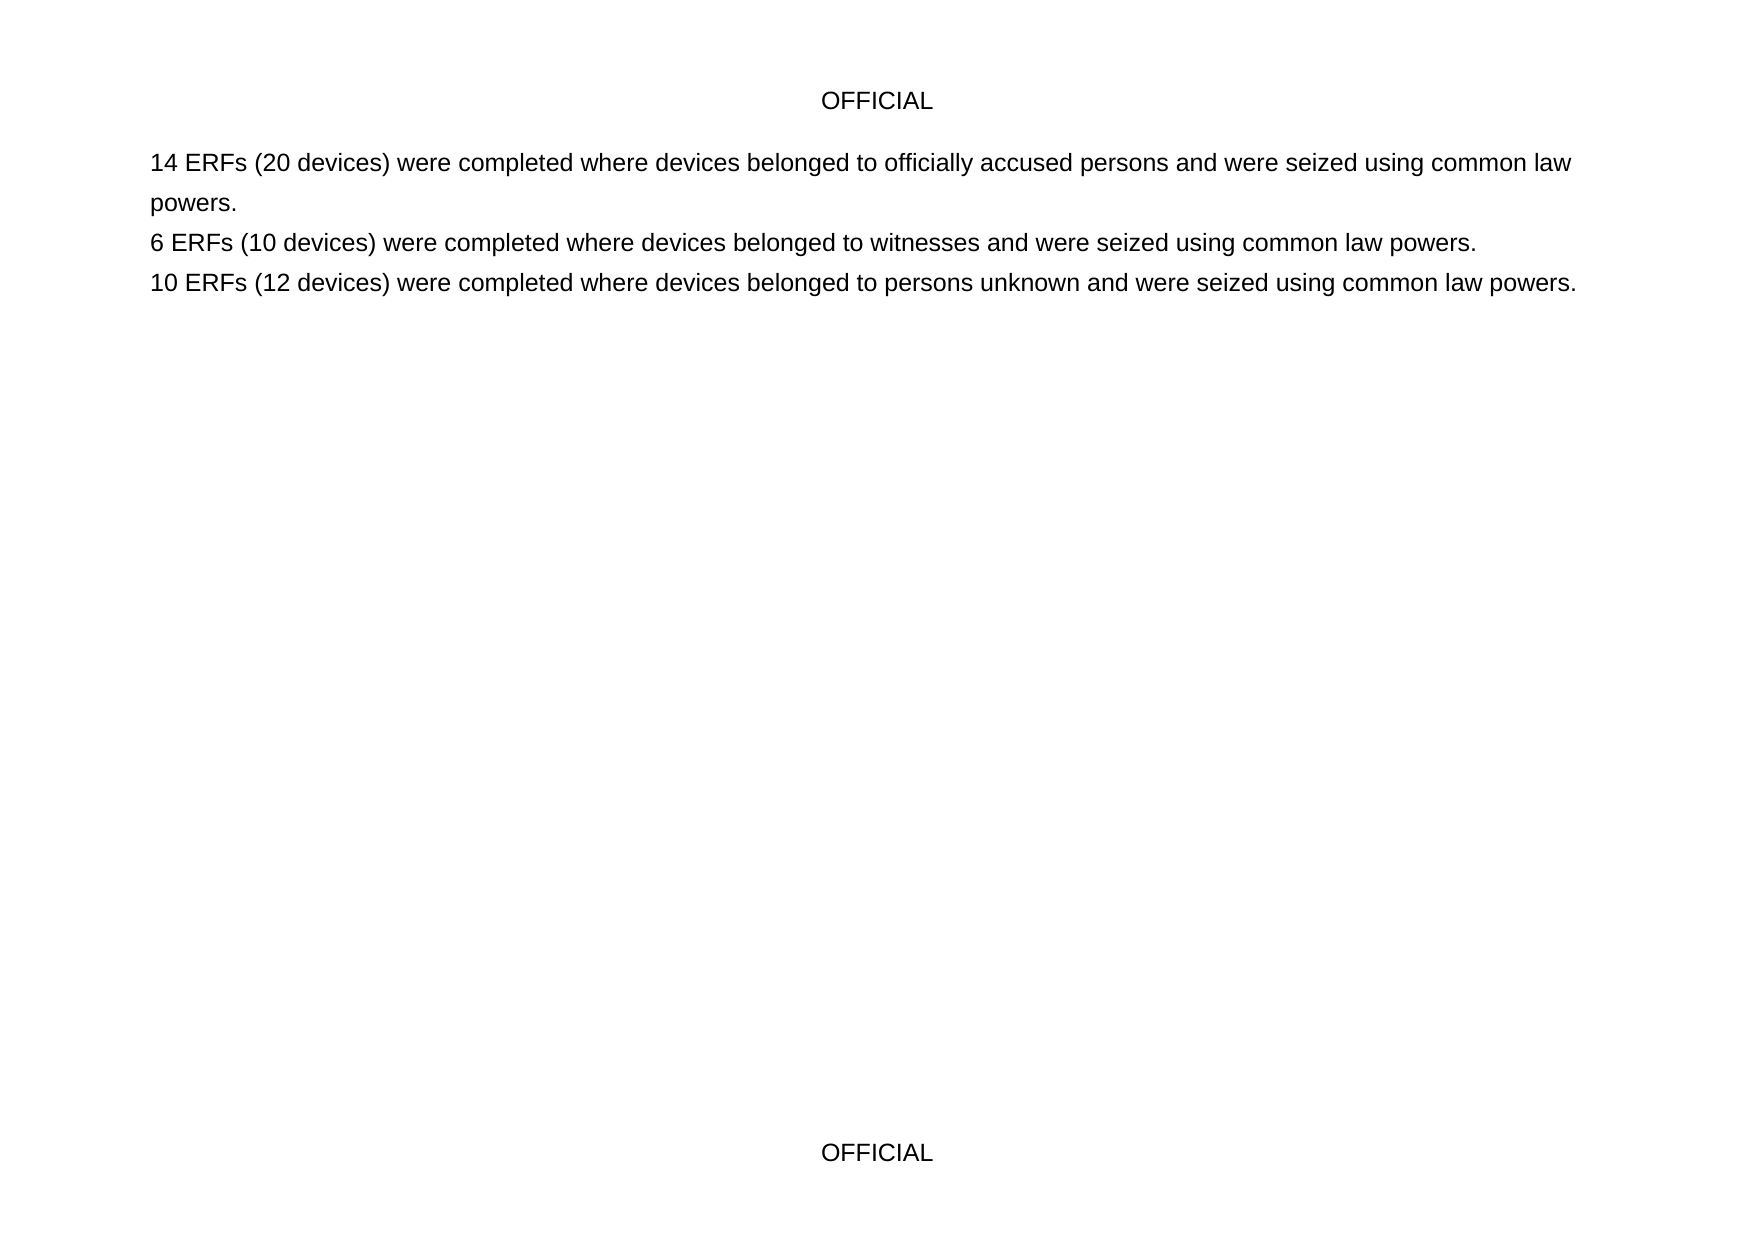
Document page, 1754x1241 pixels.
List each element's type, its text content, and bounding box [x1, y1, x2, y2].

text 14 ERFs (20 devices) were completed where devices belonged to officially accused persons and were seized using common law powers. [150, 148, 1604, 217]
text 6 ERFs (10 devices) were completed where devices belonged to witnesses and were seized using common law powers. [150, 228, 1604, 257]
text 10 ERFs (12 devices) were completed where devices belonged to persons unknown and were seized using common law powers. [150, 268, 1604, 297]
